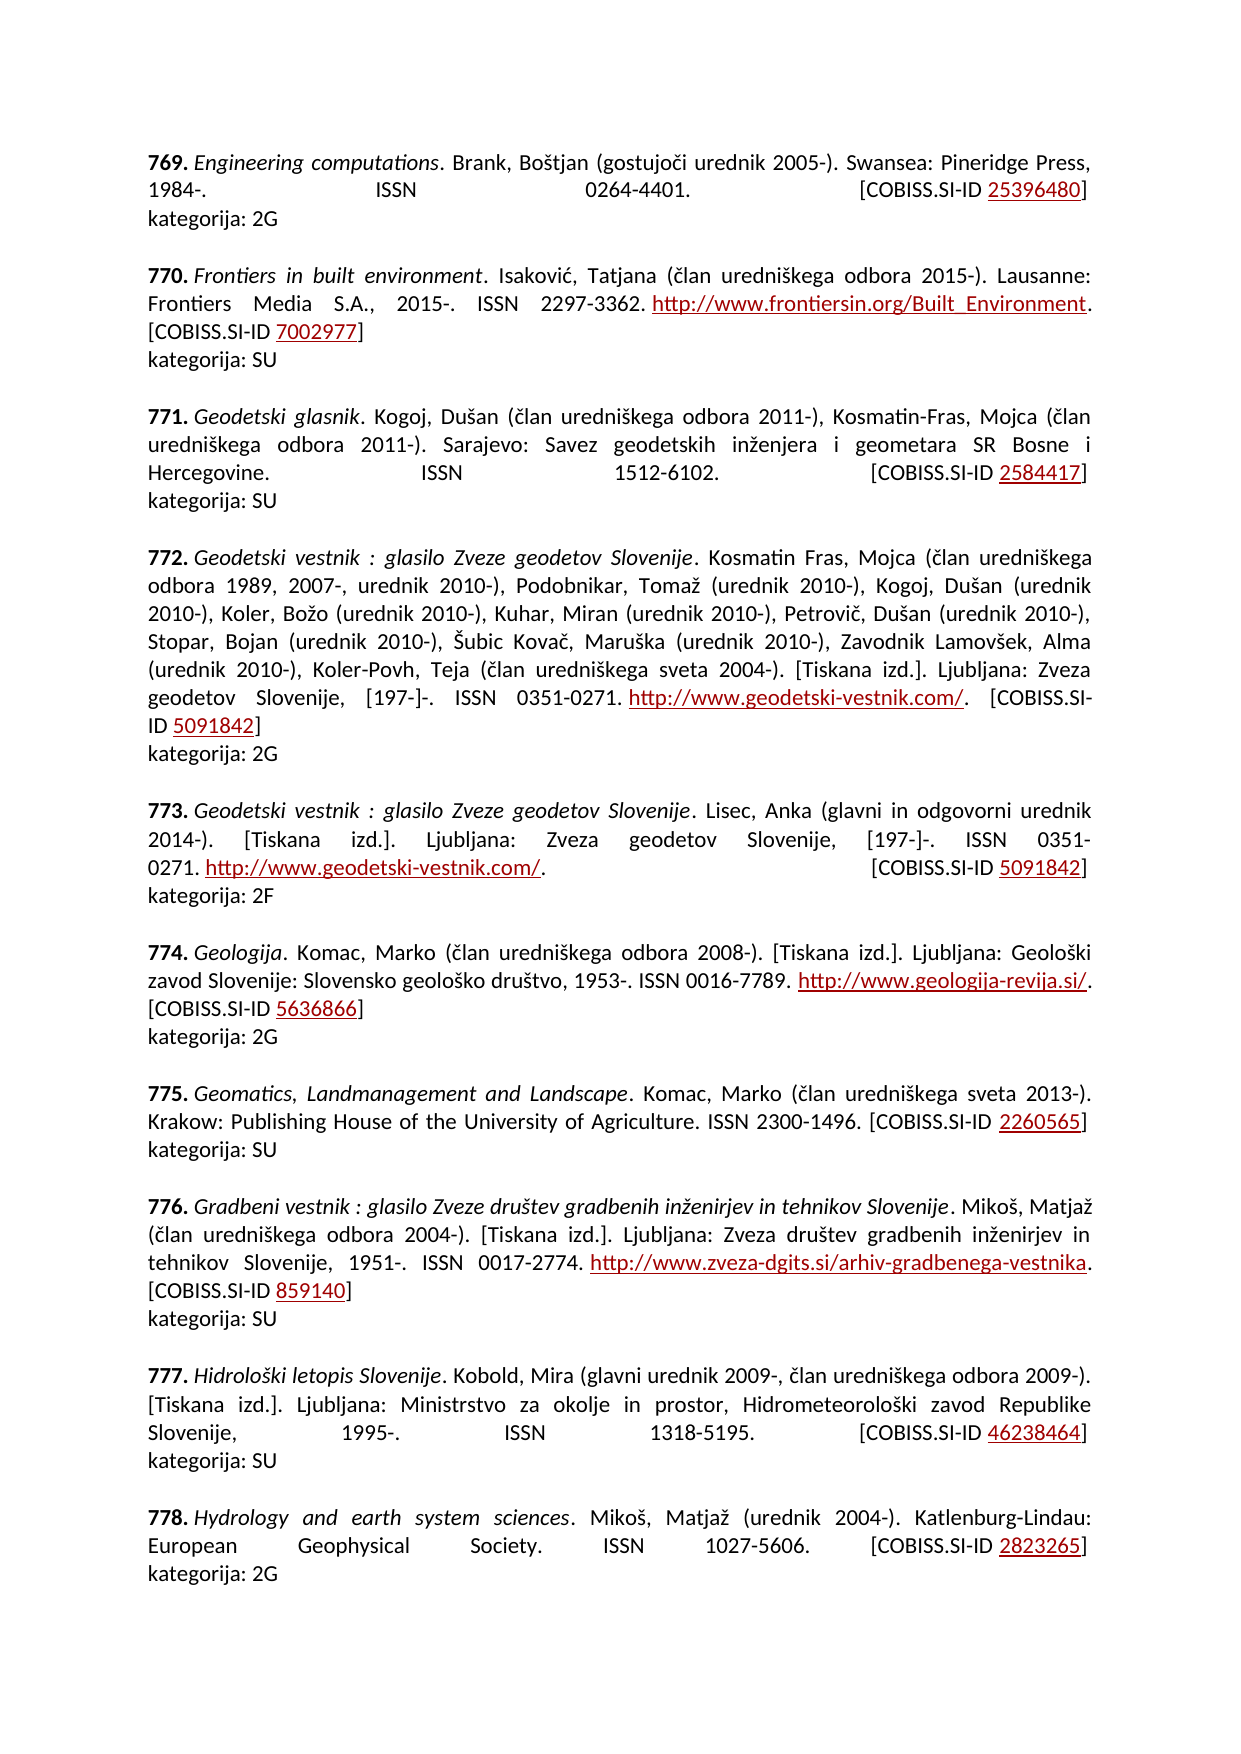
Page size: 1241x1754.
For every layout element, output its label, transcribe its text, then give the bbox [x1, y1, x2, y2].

text 772. Geodetski vestnik : glasilo Zveze geodetov Slovenije. Kosmatin Fras, Mojca (član uredniškega odbora 1989, 2007-, urednik 2010-), Podobnikar, Tomaž (urednik 2010-), Kogoj, Dušan (urednik 2010-), Koler, Božo (urednik 2010-), Kuhar, Miran (urednik 2010-), Petrovič, Dušan (urednik 2010-), Stopar, Bojan (urednik 2010-), Šubic Kovač, Maruška (urednik 2010-), Zavodnik Lamovšek, Alma (urednik 2010-), Koler-Povh, Teja (član uredniškega sveta 2004-). [Tiskana izd.]. Ljubljana: Zveza geodetov Slovenije, [197-]-. ISSN 0351-0271. http://www.geodetski-vestnik.com/. [COBISS.SI-ID 5091842] kategorija: 2G [148, 543, 1093, 767]
text 774. Geologija. Komac, Marko (član uredniškega odbora 2008-). [Tiskana izd.]. Ljubljana: Geološki zavod Slovenije: Slovensko geološko društvo, 1953-. ISSN 0016-7789. http://www.geologija-revija.si/. [COBISS.SI-ID 5636866] kategorija: 2G [148, 938, 1093, 1050]
text 777. Hidrološki letopis Slovenije. Kobold, Mira (glavni urednik 2009-, član uredniškega odbora 2009-). [Tiskana izd.]. Ljubljana: Ministrstvo za okolje in prostor, Hidrometeorološki zavod Republike Slovenije, 1995-. ISSN 1318-5195. [COBISS.SI-ID 46238464] kategorija: SU [148, 1362, 1093, 1474]
text 778. Hydrology and earth system sciences. Mikoš, Matjaž (urednik 2004-). Katlenburg-Lindau: European Geophysical Society. ISSN 1027-5606. [COBISS.SI-ID 2823265] kategorija: 2G [148, 1503, 1093, 1587]
text 769. Engineering computations. Brank, Boštjan (gostujoči urednik 2005-). Swansea: Pineridge Press, 1984-. ISSN 0264-4401. [COBISS.SI-ID 25396480] kategorija: 2G [148, 148, 1093, 232]
text 771. Geodetski glasnik. Kogoj, Dušan (član uredniškega odbora 2011-), Kosmatin-Fras, Mojca (član uredniškega odbora 2011-). Sarajevo: Savez geodetskih inženjera i geometara SR Bosne i Hercegovine. ISSN 1512-6102. [COBISS.SI-ID 2584417] kategorija: SU [148, 402, 1093, 514]
text 770. Frontiers in built environment. Isaković, Tatjana (član uredniškega odbora 2015-). Lausanne: Frontiers Media S.A., 2015-. ISSN 2297-3362. http://www.frontiersin.org/Built_Environment. [COBISS.SI-ID 7002977] kategorija: SU [148, 261, 1093, 373]
text 776. Gradbeni vestnik : glasilo Zveze društev gradbenih inženirjev in tehnikov Slovenije. Mikoš, Matjaž (član uredniškega odbora 2004-). [Tiskana izd.]. Ljubljana: Zveza društev gradbenih inženirjev in tehnikov Slovenije, 1951-. ISSN 0017-2774. http://www.zveza-dgits.si/arhiv-gradbenega-vestnika. [COBISS.SI-ID 859140] kategorija: SU [148, 1192, 1093, 1332]
text 775. Geomatics, Landmanagement and Landscape. Komac, Marko (član uredniškega sveta 2013-). Krakow: Publishing House of the University of Agriculture. ISSN 2300-1496. [COBISS.SI-ID 2260565] kategorija: SU [148, 1079, 1093, 1163]
text 773. Geodetski vestnik : glasilo Zveze geodetov Slovenije. Lisec, Anka (glavni in odgovorni urednik 2014-). [Tiskana izd.]. Ljubljana: Zveza geodetov Slovenije, [197-]-. ISSN 0351-0271. http://www.geodetski-vestnik.com/. [COBISS.SI-ID 5091842] kategorija: 2F [148, 797, 1093, 909]
